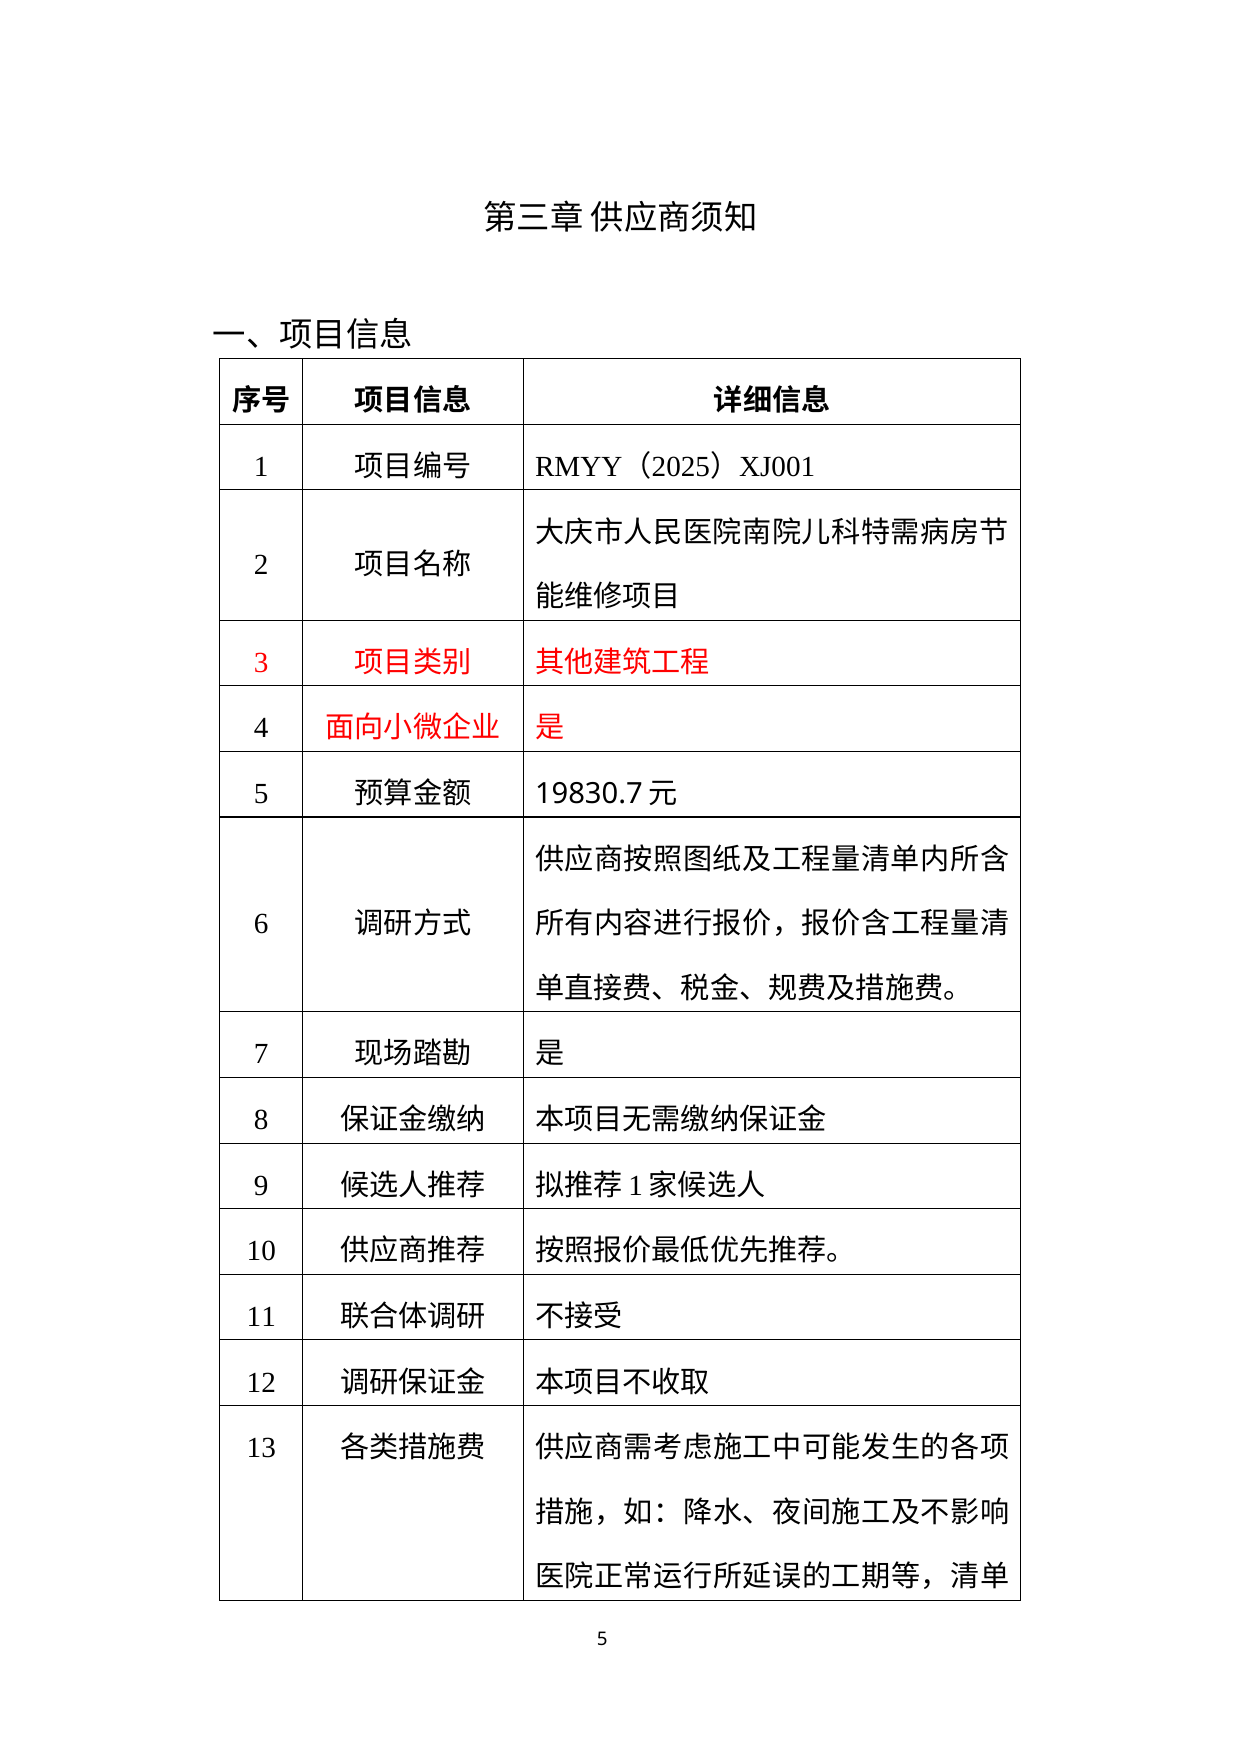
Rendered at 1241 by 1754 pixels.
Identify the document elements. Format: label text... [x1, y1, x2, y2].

table_cell 各类措施费 [303, 1406, 523, 1600]
table_cell 本项目不收取 [524, 1340, 1020, 1405]
table_cell 项目名称 [303, 490, 523, 619]
table_cell 调研保证金 [303, 1340, 523, 1405]
list 项目信息 [148, 300, 1092, 358]
table_cell 保证金缴纳 [303, 1078, 523, 1142]
table_cell 按照报价最低优先推荐。 [524, 1209, 1020, 1274]
table_cell 本项目无需缴纳保证金 [524, 1078, 1020, 1142]
table_header 序号 [220, 359, 302, 424]
table_cell 11 [220, 1275, 302, 1339]
table_header 详细信息 [524, 359, 1020, 424]
table_cell 现场踏勘 [303, 1012, 523, 1077]
table_header 项目信息 [303, 359, 523, 424]
table_cell 12 [220, 1340, 302, 1405]
table_cell 8 [220, 1078, 302, 1142]
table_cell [524, 1406, 1020, 1600]
table_cell 2 [220, 490, 302, 619]
table_cell 1 [220, 425, 302, 489]
list 第三章 供应商须知 [148, 183, 1092, 241]
table_cell 供应商推荐 [303, 1209, 523, 1274]
table_cell 供应商按照图纸及工程量清单内所含所有内容进行报价，报价含工程量清单直接费、税金、规费及措施费。 [524, 818, 1020, 1011]
table_cell 是 [524, 1012, 1020, 1077]
table_cell 项目编号 [303, 425, 523, 489]
table_cell 10 [220, 1209, 302, 1274]
table_cell 项目类别 [303, 621, 523, 685]
table_cell 其他建筑工程 [524, 621, 1020, 685]
table_cell 调研方式 [303, 818, 523, 1011]
table_cell RMYY（2025）XJ001 [524, 425, 1020, 489]
table_cell 6 [220, 818, 302, 1011]
table_cell 不接受 [524, 1275, 1020, 1339]
table_cell 候选人推荐 [303, 1144, 523, 1208]
table_cell 5 [220, 752, 302, 816]
table_cell 面向小微企业 [303, 686, 523, 751]
table_cell 13 [220, 1406, 302, 1600]
table_cell 大庆市人民医院南院儿科特需病房节能维修项目 [524, 490, 1020, 619]
table_cell 是 [524, 686, 1020, 751]
table_cell 拟推荐1家候选人 [524, 1144, 1020, 1208]
table_cell 4 [220, 686, 302, 751]
table_cell 3 [220, 621, 302, 685]
table_cell 19830.7元 [524, 752, 1020, 816]
table_cell 联合体调研 [303, 1275, 523, 1339]
table_cell 9 [220, 1144, 302, 1208]
table_cell 7 [220, 1012, 302, 1077]
table_cell 预算金额 [303, 752, 523, 816]
